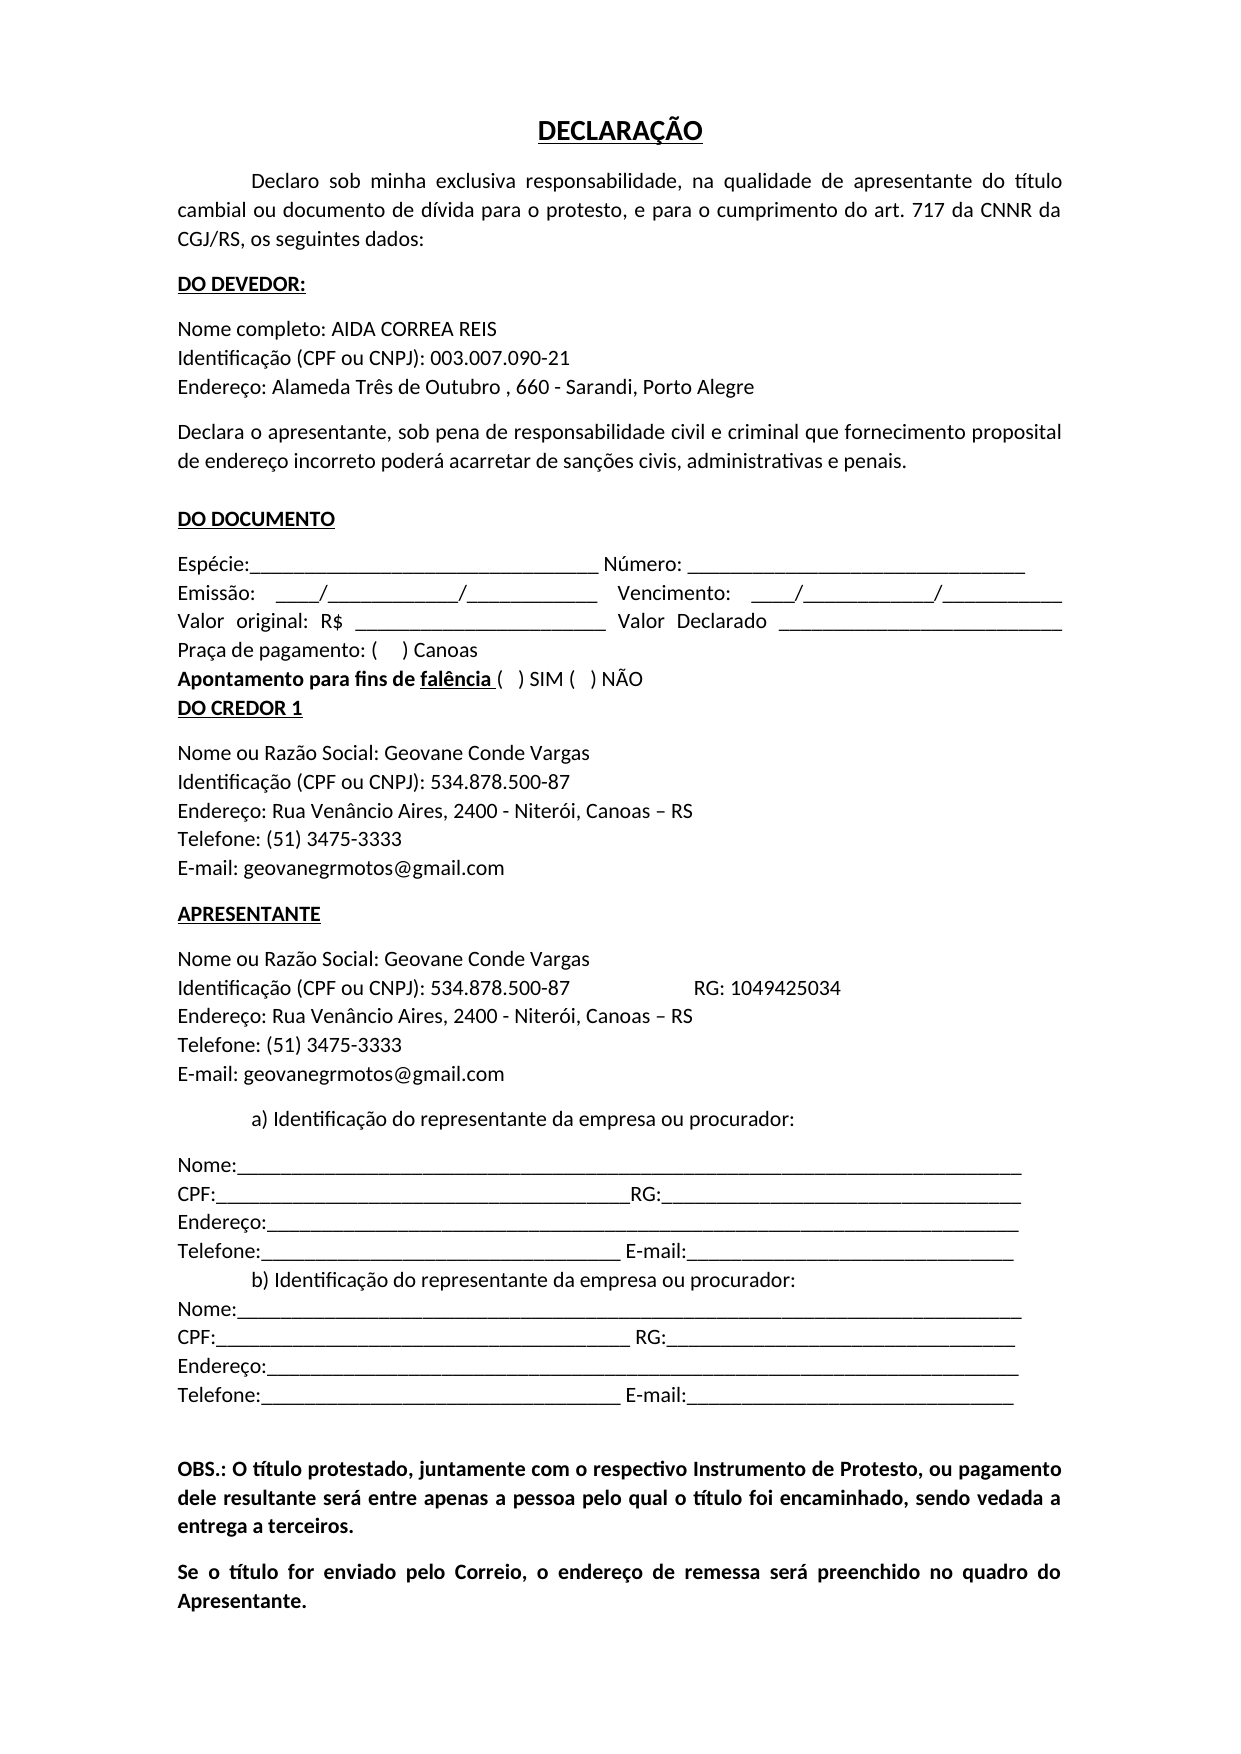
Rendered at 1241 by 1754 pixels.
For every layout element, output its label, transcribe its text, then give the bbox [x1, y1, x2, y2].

text Nome ou Razão Social: Geovane Conde Vargas Identificação (CPF ou CNPJ): 534.878.500-87 Endereço: Rua Venâncio Aires, 2400 - Niterói, Canoas – RS Telefone: (51) 3475-3333 E-mail: geovanegrmotos@gmail.com [177, 739, 1063, 881]
text APRESENTANTE [177, 900, 1063, 926]
text DO DEVEDOR: [177, 270, 1063, 297]
text Nome:________________________________________________________________________ [177, 1295, 1063, 1321]
text Telefone:_________________________________ E-mail:______________________________ [177, 1381, 1063, 1408]
text Nome:________________________________________________________________________ [177, 1151, 1063, 1178]
text Endereço: Alameda Três de Outubro , 660 - Sarandi, Porto Alegre [177, 373, 1063, 400]
text Identificação (CPF ou CNPJ): 003.007.090-21 [177, 344, 1063, 371]
text Nome completo: AIDA CORREA REIS [177, 316, 1063, 342]
text DO DOCUMENTO [177, 505, 1063, 531]
text Declara o apresentante, sob pena de responsabilidade civil e criminal que fornecimento proposital de endereço incorreto poderá acarretar de sanções civis, administrativas e penais. [177, 418, 1063, 474]
text a) Identificação do representante da empresa ou procurador: [177, 1106, 1063, 1132]
text OBS.: O título protestado, juntamente com o respectivo Instrumento de Protesto, ou pagamento dele resultante será entre apenas a pessoa pelo qual o título foi encaminhado, sendo vedada a entrega a terceiros. [177, 1455, 1063, 1539]
text Endereço:_____________________________________________________________________ [177, 1208, 1063, 1235]
text CPF:______________________________________RG:_________________________________ [177, 1180, 1063, 1206]
text CPF:______________________________________ RG:________________________________ [177, 1323, 1063, 1350]
text DO CREDOR 1 [177, 694, 1063, 721]
text Nome ou Razão Social: Geovane Conde Vargas Identificação (CPF ou CNPJ): 534.878.500-87 RG: 1049425034 Endereço: Rua Venâncio Aires, 2400 - Niterói, Canoas – RS Telefone: (51) 3475-3333 E-mail: geovanegrmotos@gmail.com [177, 945, 1063, 1087]
text DECLARAÇÃO [177, 112, 1063, 148]
text b) Identificação do representante da empresa ou procurador: [177, 1266, 1063, 1293]
text Declaro sob minha exclusiva responsabilidade, na qualidade de apresentante do título cambial ou documento de dívida para o protesto, e para o cumprimento do art. 717 da CNNR da CGJ/RS, os seguintes dados: [177, 167, 1063, 251]
text Espécie:________________________________ Número: _______________________________ [177, 550, 1063, 577]
text Endereço:_____________________________________________________________________ [177, 1352, 1063, 1379]
text Telefone:_________________________________ E-mail:______________________________ [177, 1237, 1063, 1264]
text Se o título for enviado pelo Correio, o endereço de remessa será preenchido no quadro do Apresentante. [177, 1558, 1063, 1613]
text Emissão: ____/____________/____________ Vencimento: ____/____________/___________ Valor original: R$ _______________________ Valor Declarado __________________________ Praça de pagamento: ( ) Canoas Apontamento para fins de falência ( ) SIM ( ) NÃO [177, 579, 1063, 692]
